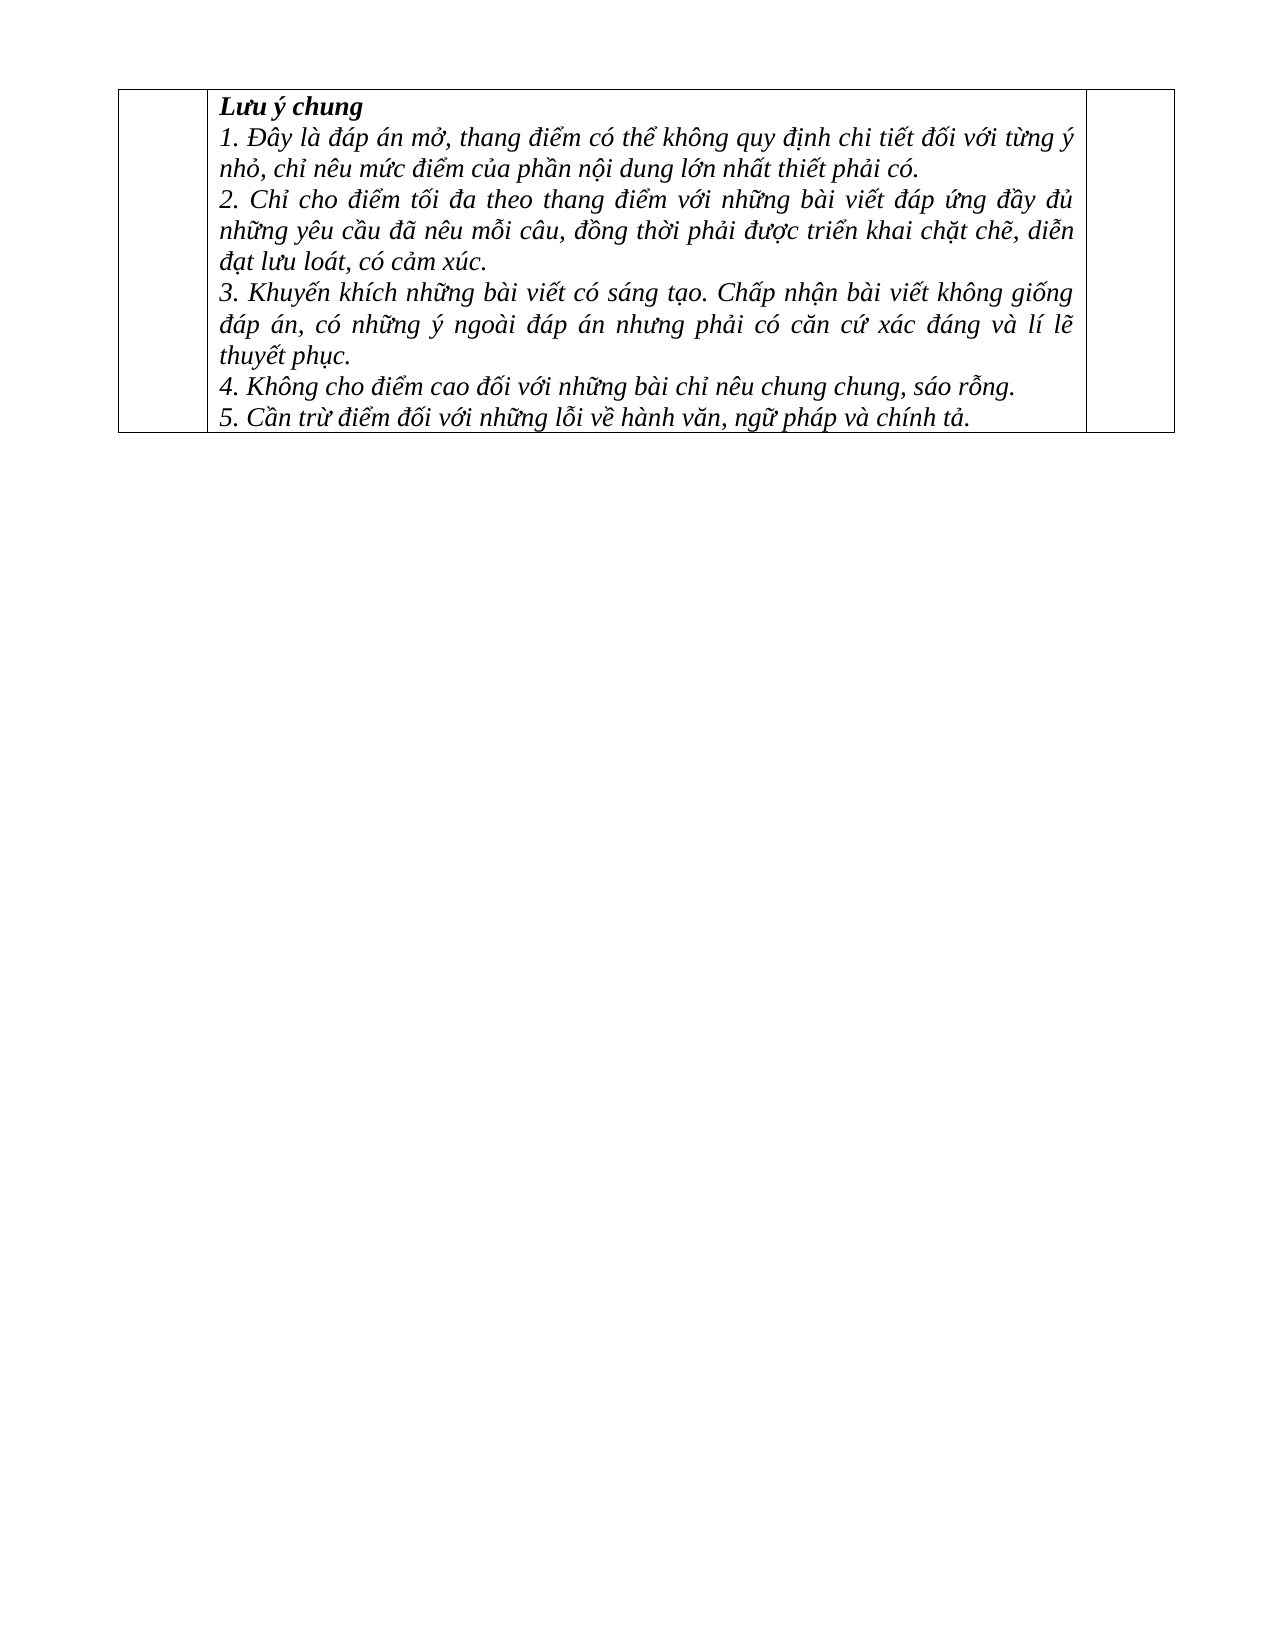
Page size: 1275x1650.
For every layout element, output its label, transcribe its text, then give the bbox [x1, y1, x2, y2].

table_cell [119, 90, 207, 432]
table_cell Lưu ý chung 1. Đây là đáp án mở, thang điểm có thể không quy định chi tiết đối với từng ý nhỏ, chỉ nêu mức điểm của phần nội dung lớn nhất thiết phải có. 2. Chỉ cho điểm tối đa theo thang điểm với những bài viết đáp ứng đầy đủ những yêu cầu đã nêu mỗi câu, đồng thời phải được triển khai chặt chẽ, diễn đạt lưu loát, có cảm xúc. 3. Khuyến khích những bài viết có sáng tạo. Chấp nhận bài viết không giống đáp án, có những ý ngoài đáp án nhưng phải có căn cứ xác đáng và lí lẽ thuyết phục. 4. Không cho điểm cao đối với những bài chỉ nêu chung chung, sáo rỗng. 5. Cần trừ điểm đối với những lỗi về hành văn, ngữ pháp và chính tả. [208, 90, 1086, 432]
table_cell [1087, 90, 1174, 432]
